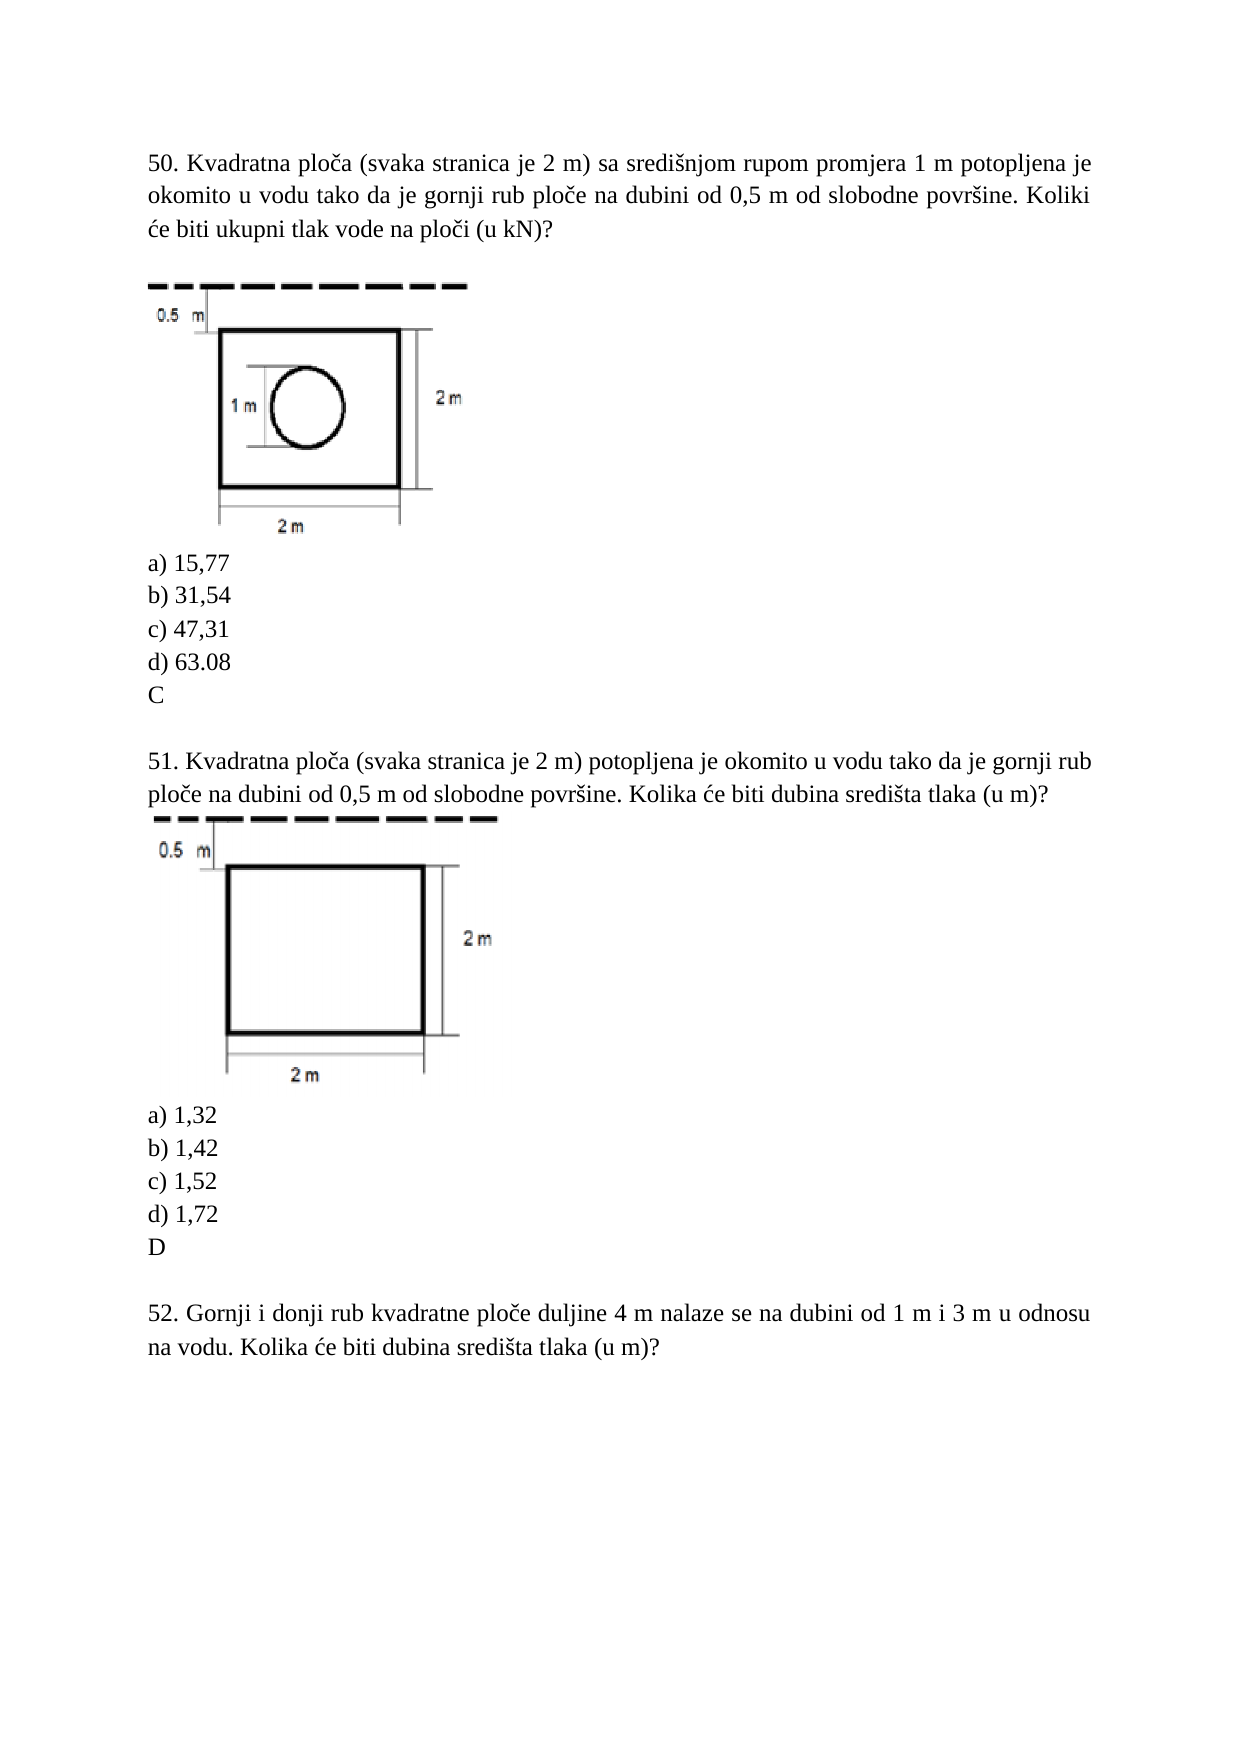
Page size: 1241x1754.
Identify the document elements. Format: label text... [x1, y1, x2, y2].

text a) 1,32 [148, 1100, 1093, 1129]
picture [153, 811, 512, 1097]
text 50. Kvadratna ploča (svaka stranica je 2 m) sa središnjom rupom promjera 1 m potopljena je okomito u vodu tako da je gornji rub ploče na dubini od 0,5 m od slobodne površine. Koliki će biti ukupni tlak vode na ploči (u kN)? [148, 148, 1093, 242]
text d) 63.08 [148, 647, 1093, 675]
text d) 1,72 [148, 1199, 1093, 1228]
picture [147, 279, 503, 544]
text a) 15,77 [148, 548, 1093, 576]
text C [148, 680, 1093, 708]
text D [148, 1232, 1093, 1261]
text 52. Gornji i donji rub kvadratne ploče duljine 4 m nalaze se na dubini od 1 m i 3 m u odnosu na vodu. Kolika će biti dubina središta tlaka (u m)? [148, 1298, 1093, 1360]
text 51. Kvadratna ploča (svaka stranica je 2 m) potopljena je okomito u vodu tako da je gornji rub ploče na dubini od 0,5 m od slobodne površine. Kolika će biti dubina središta tlaka (u m)? [148, 746, 1093, 807]
text c) 1,52 [148, 1166, 1093, 1195]
text c) 47,31 [148, 614, 1093, 642]
text b) 1,42 [148, 1133, 1093, 1162]
text b) 31,54 [148, 581, 1093, 609]
